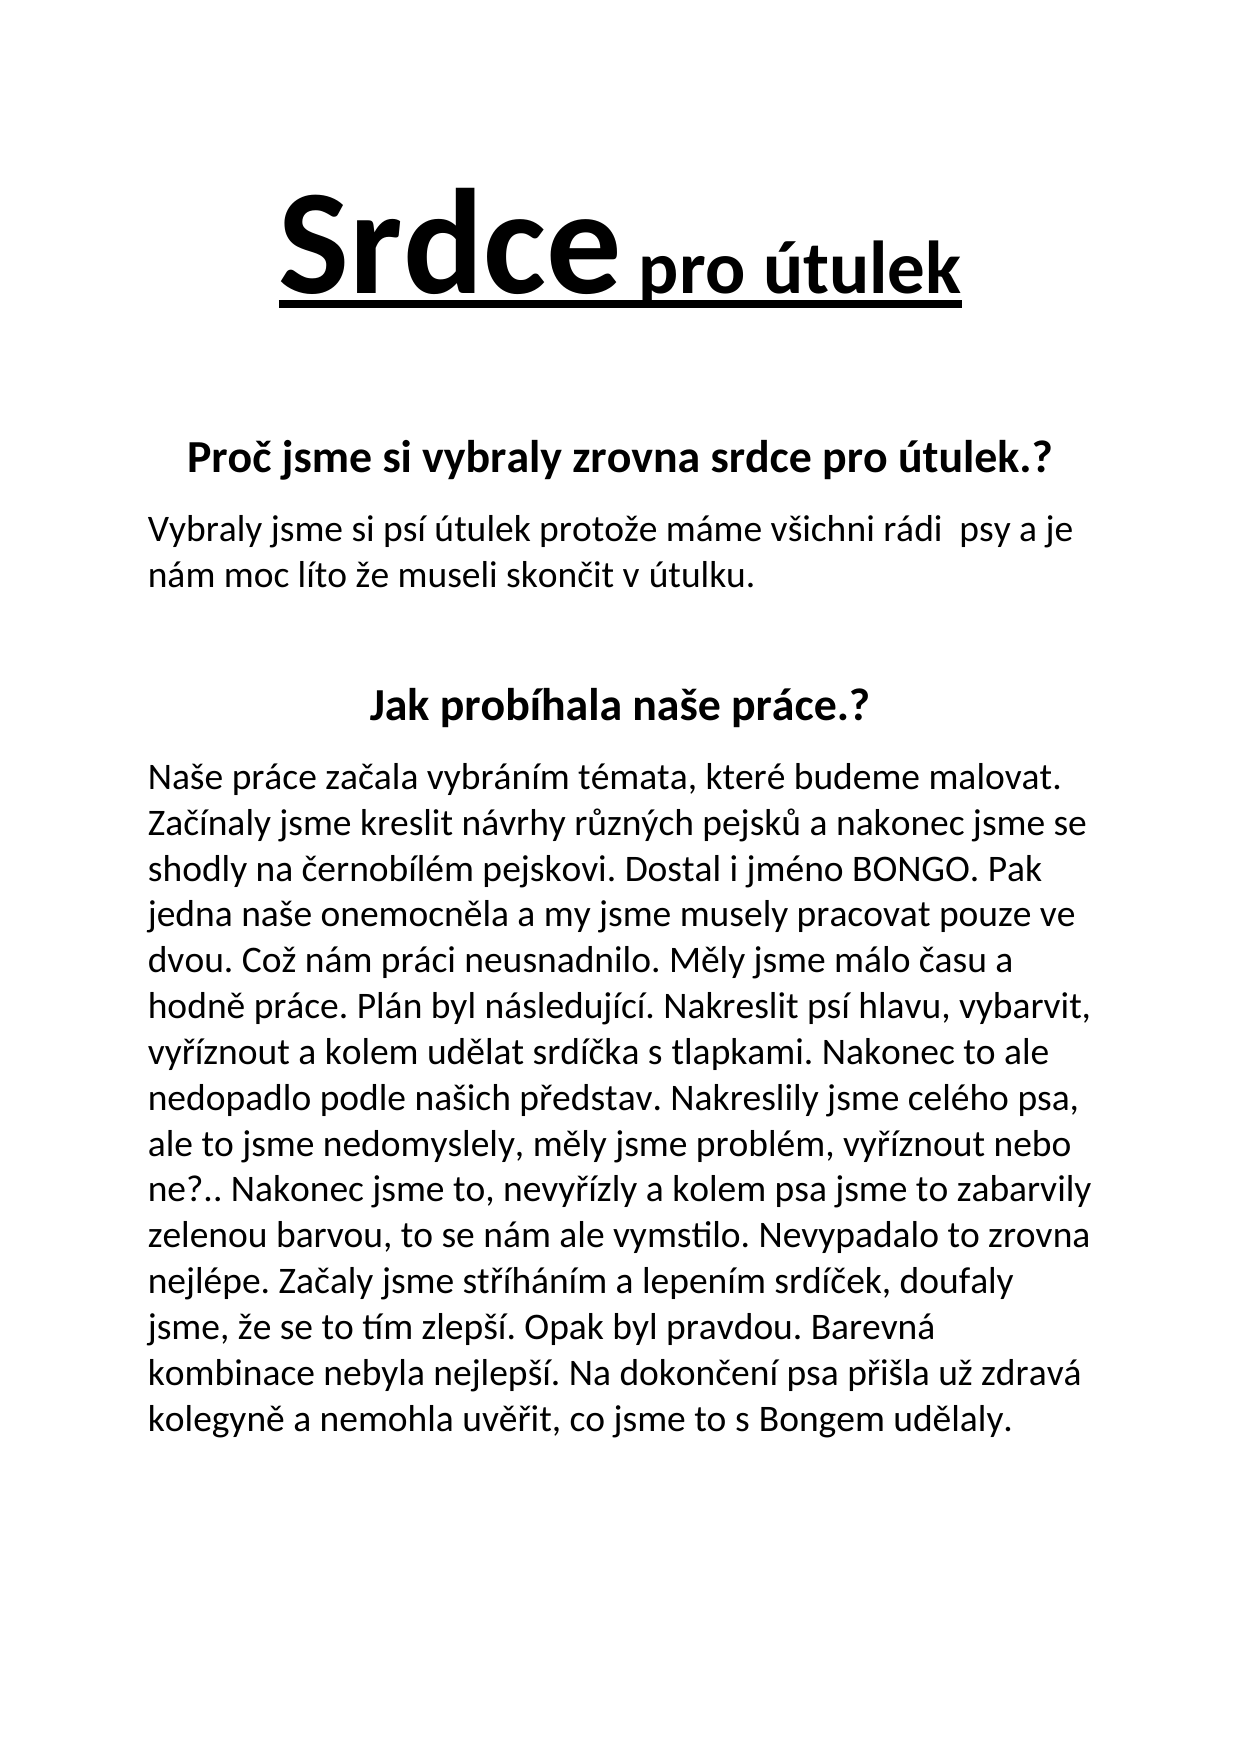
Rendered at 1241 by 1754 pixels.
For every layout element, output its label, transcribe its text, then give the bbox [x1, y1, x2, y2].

text Jak probíhala naše práce.? [148, 676, 1093, 732]
text Proč jsme si vybraly zrovna srdce pro útulek.? [148, 428, 1093, 484]
text Srdce pro útulek [148, 148, 1093, 331]
text Naše práce začala vybráním témata, které budeme malovat. Začínaly jsme kreslit návrhy různých pejsků a nakonec jsme se shodly na černobílém pejskovi. Dostal i jméno BONGO. Pak jedna naše onemocněla a my jsme musely pracovat pouze ve dvou. Což nám práci neusnadnilo. Měly jsme málo času a hodně práce. Plán byl následující. Nakreslit psí hlavu, vybarvit, vyříznout a kolem udělat srdíčka s tlapkami. Nakonec to ale nedopadlo podle našich představ. Nakreslily jsme celého psa, ale to jsme nedomyslely, měly jsme problém, vyříznout nebo ne?.. Nakonec jsme to, nevyřízly a kolem psa jsme to zabarvily zelenou barvou, to se nám ale vymstilo. Nevypadalo to zrovna nejlépe. Začaly jsme stříháním a lepením srdíček, doufaly jsme, že se to tím zlepší. Opak byl pravdou. Barevná kombinace nebyla nejlepší. Na dokončení psa přišla už zdravá kolegyně a nemohla uvěřit, co jsme to s Bongem udělaly. [148, 753, 1093, 1440]
text Vybraly jsme si psí útulek protože máme všichni rádi psy a je nám moc líto že museli skončit v útulku. [148, 505, 1093, 597]
